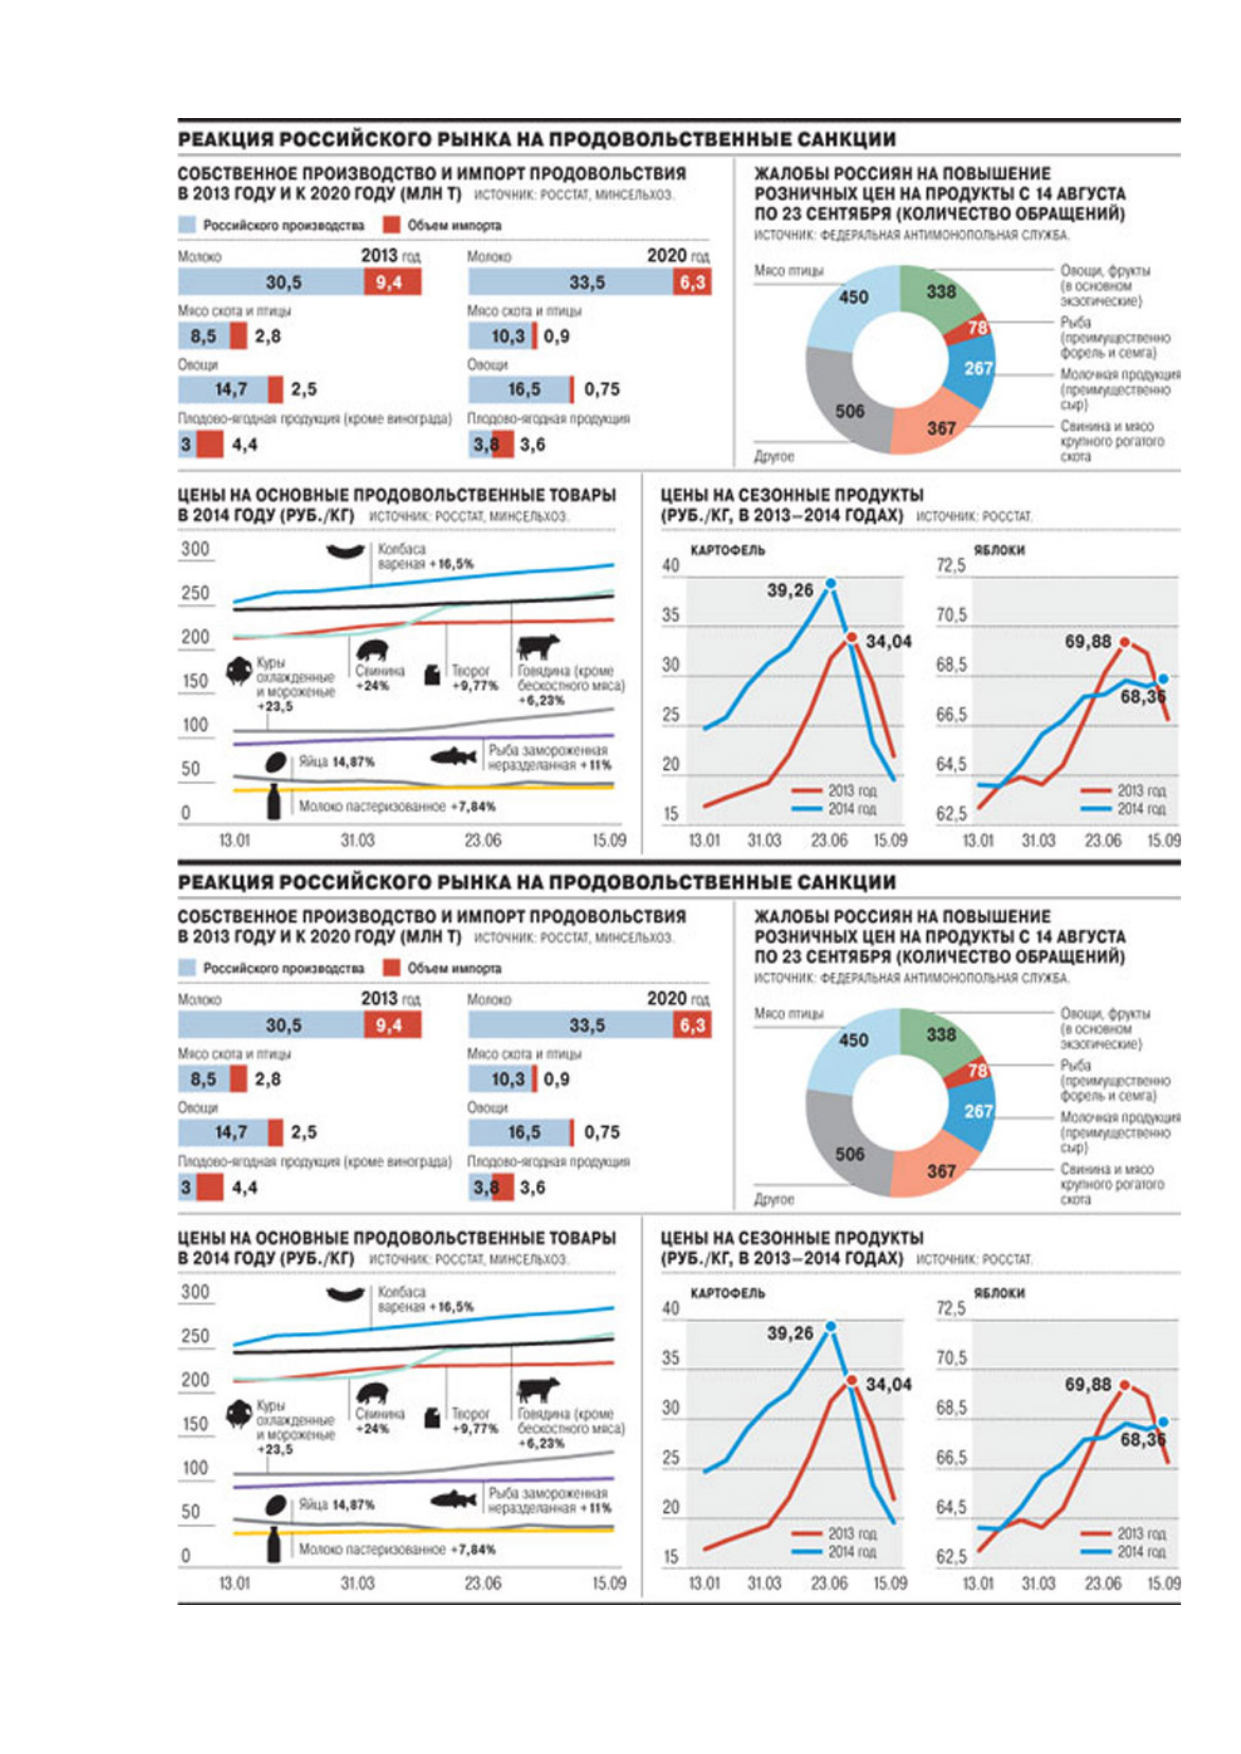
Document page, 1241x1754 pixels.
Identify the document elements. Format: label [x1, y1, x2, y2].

picture [177, 118, 1182, 1605]
